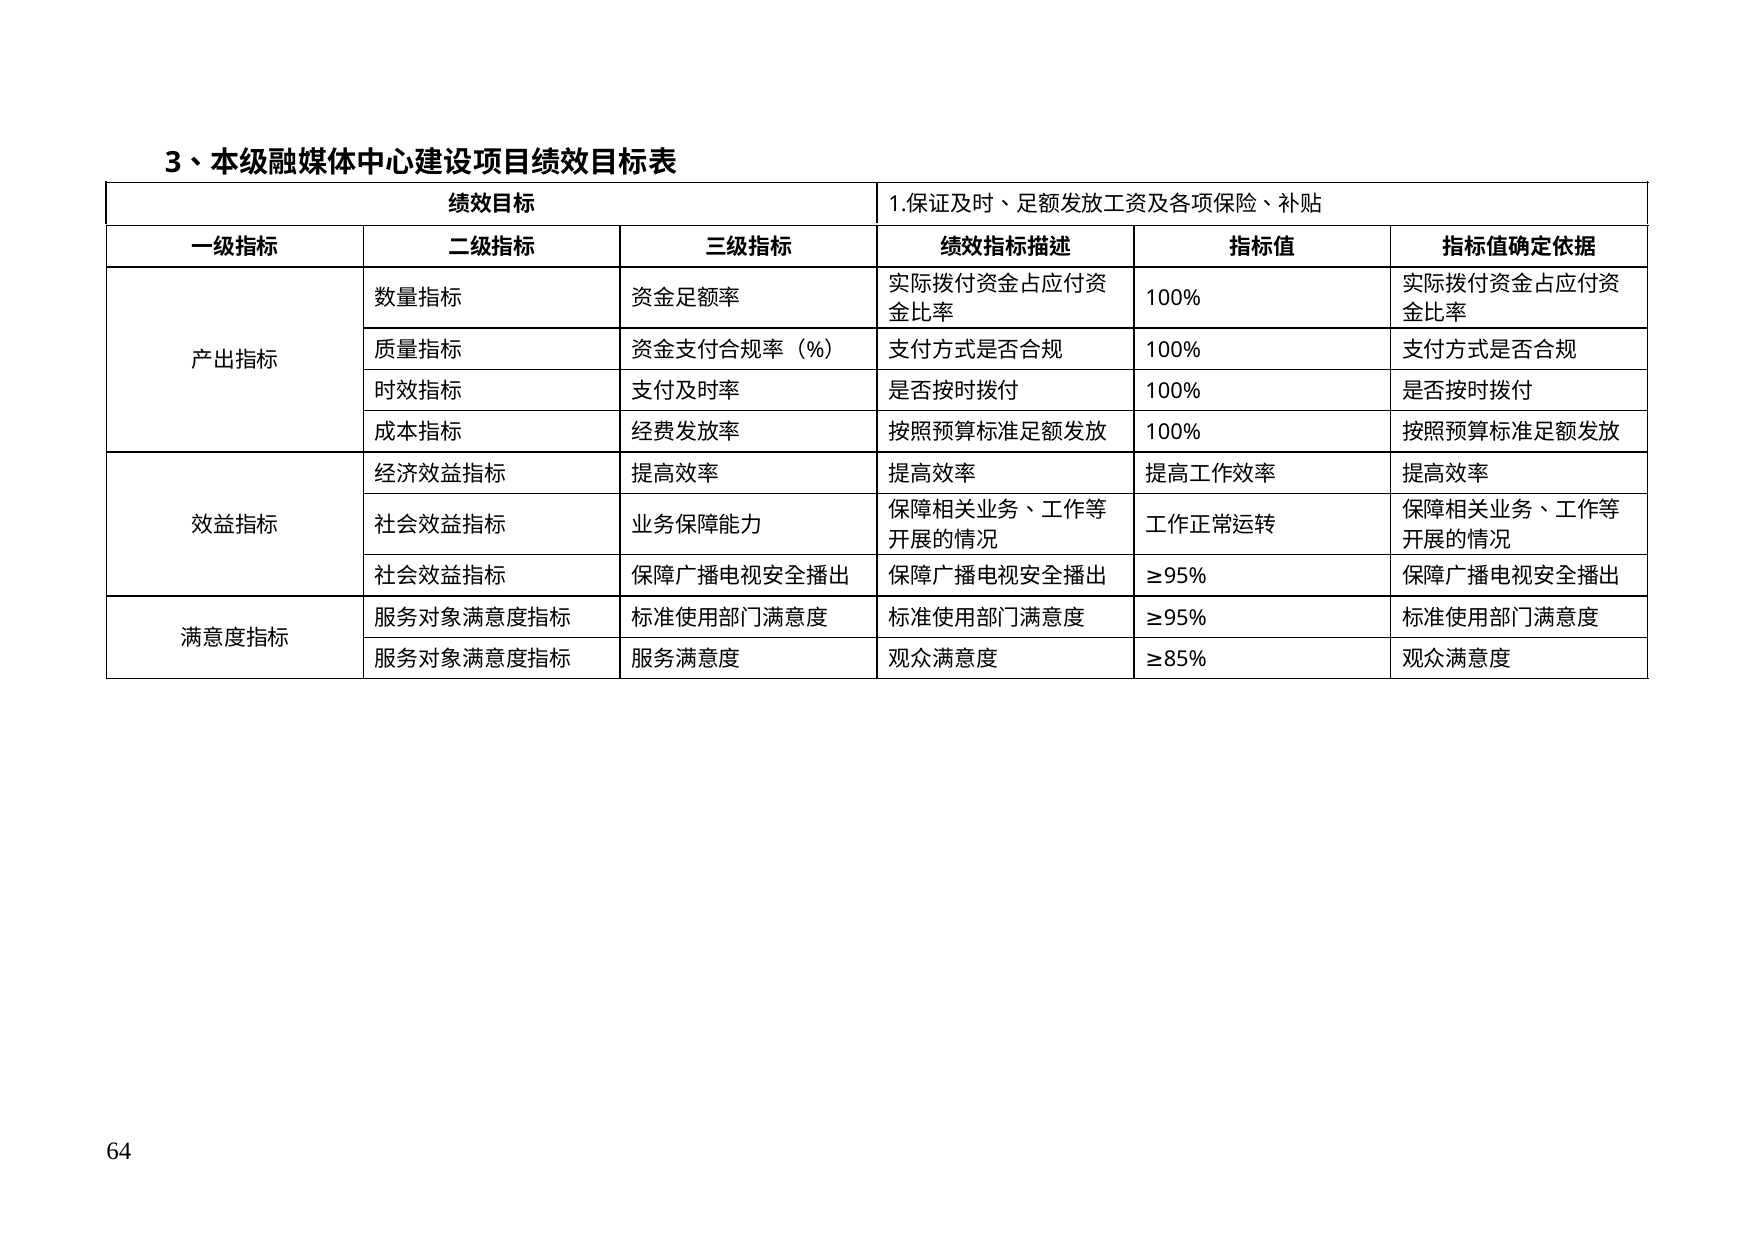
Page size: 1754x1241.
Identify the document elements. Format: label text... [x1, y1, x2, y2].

text 3、本级融媒体中心建设项目绩效目标表 [106, 142, 1648, 181]
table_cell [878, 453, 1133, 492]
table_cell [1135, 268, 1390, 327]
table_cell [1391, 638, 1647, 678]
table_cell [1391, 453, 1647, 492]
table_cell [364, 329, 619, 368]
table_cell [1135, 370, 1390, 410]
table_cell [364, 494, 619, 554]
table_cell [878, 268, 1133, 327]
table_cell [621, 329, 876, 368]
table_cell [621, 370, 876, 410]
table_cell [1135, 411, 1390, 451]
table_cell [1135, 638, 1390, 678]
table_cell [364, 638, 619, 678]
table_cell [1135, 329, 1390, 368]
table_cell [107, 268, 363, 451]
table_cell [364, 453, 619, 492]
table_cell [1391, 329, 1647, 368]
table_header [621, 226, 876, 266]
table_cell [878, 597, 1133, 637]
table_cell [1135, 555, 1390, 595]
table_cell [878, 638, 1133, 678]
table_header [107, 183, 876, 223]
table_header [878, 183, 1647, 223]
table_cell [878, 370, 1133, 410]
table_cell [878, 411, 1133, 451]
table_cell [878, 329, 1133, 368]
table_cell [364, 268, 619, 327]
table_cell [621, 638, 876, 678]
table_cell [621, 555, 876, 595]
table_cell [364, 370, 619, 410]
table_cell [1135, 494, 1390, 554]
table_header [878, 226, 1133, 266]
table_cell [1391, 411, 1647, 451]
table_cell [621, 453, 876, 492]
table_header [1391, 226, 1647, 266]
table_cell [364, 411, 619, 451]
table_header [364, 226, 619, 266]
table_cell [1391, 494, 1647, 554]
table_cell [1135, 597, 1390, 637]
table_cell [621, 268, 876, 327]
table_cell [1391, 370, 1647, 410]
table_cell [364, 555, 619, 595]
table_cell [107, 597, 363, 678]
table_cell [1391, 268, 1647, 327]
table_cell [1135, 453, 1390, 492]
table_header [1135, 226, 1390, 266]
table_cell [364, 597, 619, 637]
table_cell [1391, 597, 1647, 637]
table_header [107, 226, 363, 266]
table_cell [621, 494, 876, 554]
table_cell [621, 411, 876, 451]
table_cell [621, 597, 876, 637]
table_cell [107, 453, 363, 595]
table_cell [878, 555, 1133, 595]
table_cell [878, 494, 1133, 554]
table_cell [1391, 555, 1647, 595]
